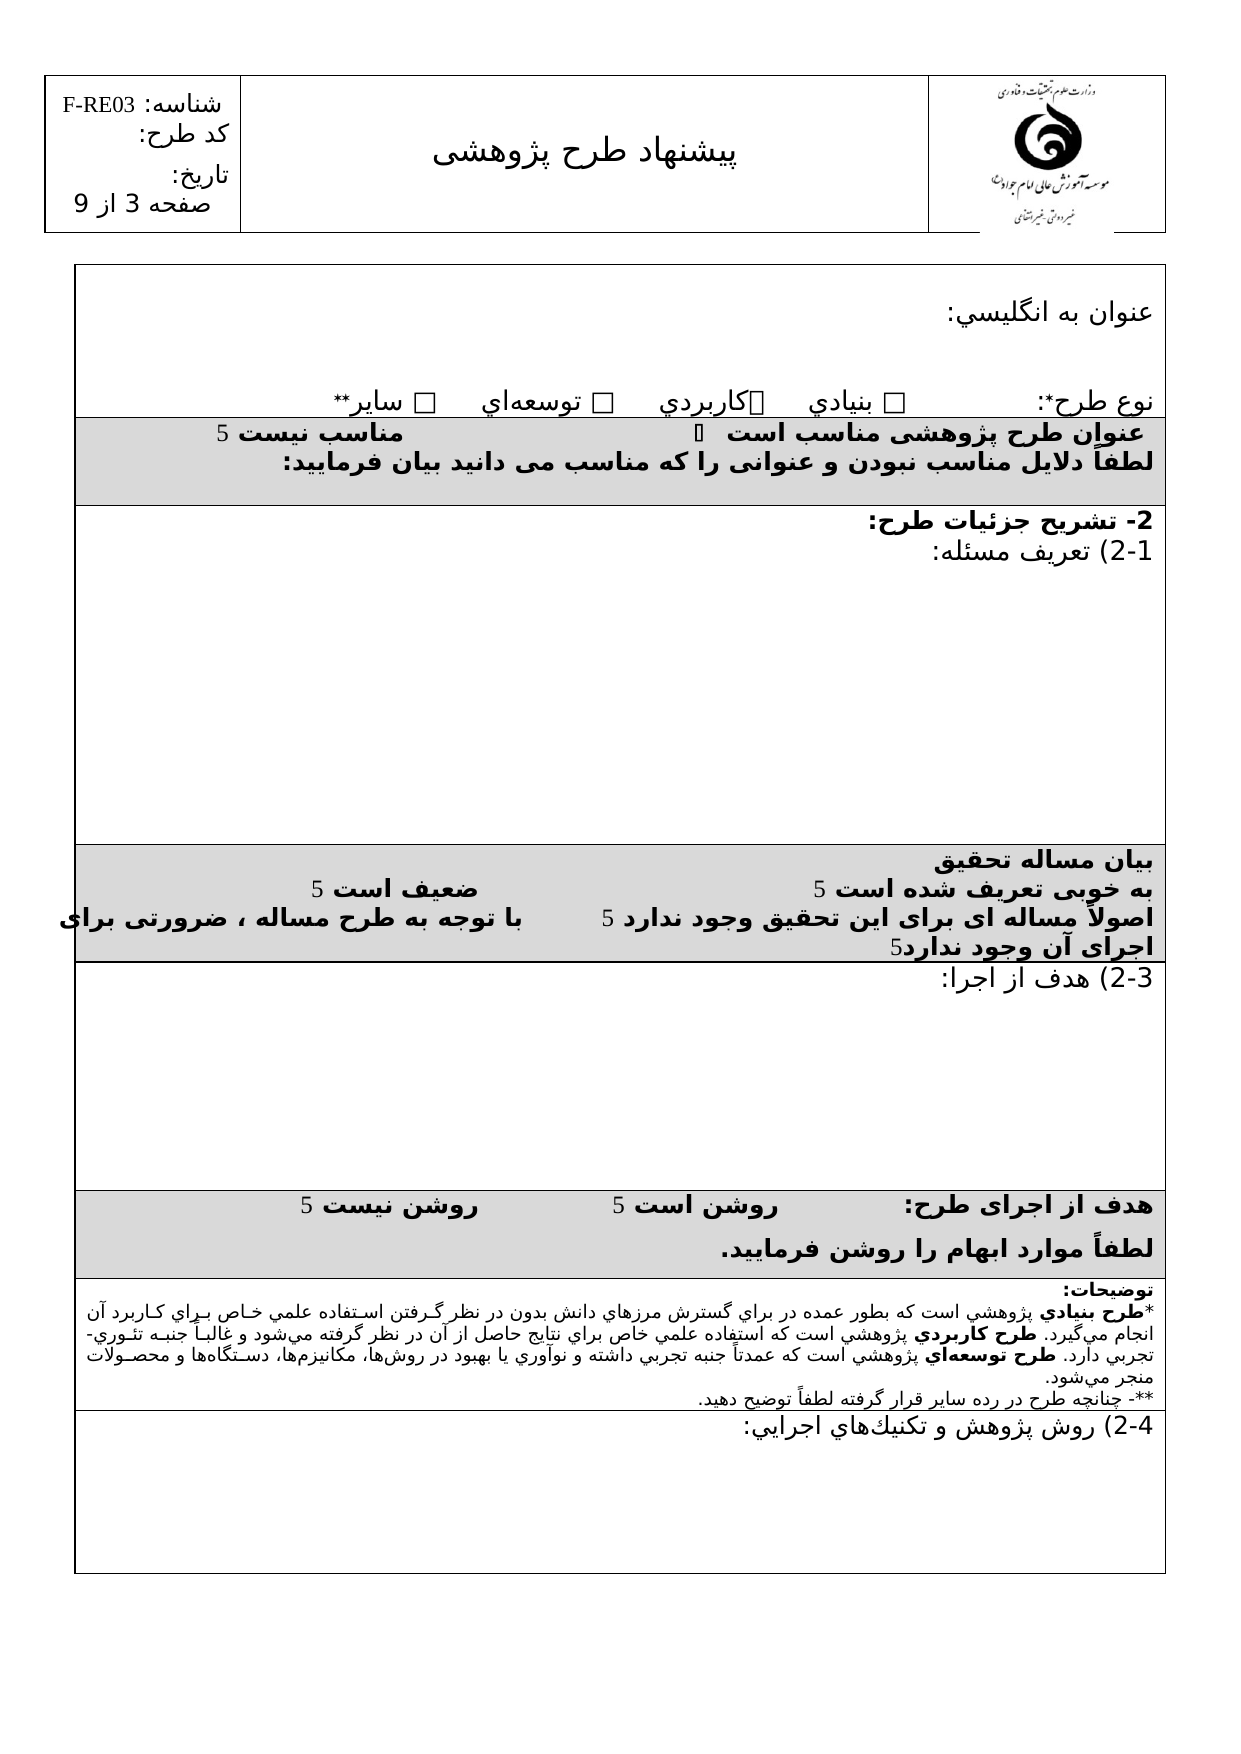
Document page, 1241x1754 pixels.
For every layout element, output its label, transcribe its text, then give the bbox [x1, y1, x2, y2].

table_cell 2- تشريح جزئيات طرح: 2-1) تعريف مسئله: [76, 506, 1165, 844]
table_cell هدف از اجرای طرح: روشن است  روشن نیست  لطفاً موارد ابهام را روشن فرمایید. [76, 1191, 1165, 1278]
table_cell توضيحات: *طرح بنيادي پژوهشي است كه بطور عمده در براي گسترش مرزهاي دانش بدون در نظر گرفتن استفاده علمي خاص براي كاربرد آن انجام مي‌گيرد. طرح كاربردي پژوهشي است كه استفاده علمي خاص براي نتايج حاصل از آن در نظر گرفته مي‌شود و غالباً جنبه تئوري-تجربي دارد. طرح توسعه‌اي پژوهشي است كه عمدتاً جنبه تجربي داشته و نوآوري يا بهبود در روش‌ها، مكانيزم‌ها، دستگاه‌ها و محصولات منجر مي‌شود. **- چنانچه طرح در رده ساير قرار گرفته لطفاً توضيح دهيد. [76, 1279, 1165, 1410]
table_cell 2-3) هدف از اجرا: [76, 963, 1165, 1189]
table_cell بیان مساله تحقیق به خوبی تعریف شده است ضعیف است اصولاً مساله ای برای این تحقیق وجود ندارد با توجه به طرح مساله ، ضرورتی برای اجرای آن وجود ندارد [76, 845, 1165, 961]
table_cell عنوان طرح پژوهشی مناسب است مناسب نیست لطفاً دلایل مناسب نبودن و عنوانی را که مناسب می دانید بیان فرمایید: [76, 418, 1165, 505]
table_cell 2-4) روش پژوهش و تكنيك‌هاي اجرايي: [76, 1411, 1165, 1572]
picture [979, 76, 1114, 233]
table_cell 1- عنوان و نوع طرح پژوهشي: عنوان به فارسي: عنوان به انگليسي: نوع طرح: □ بنيادي كاربردي □ توسعه‌اي □ ساير [76, 265, 1165, 417]
